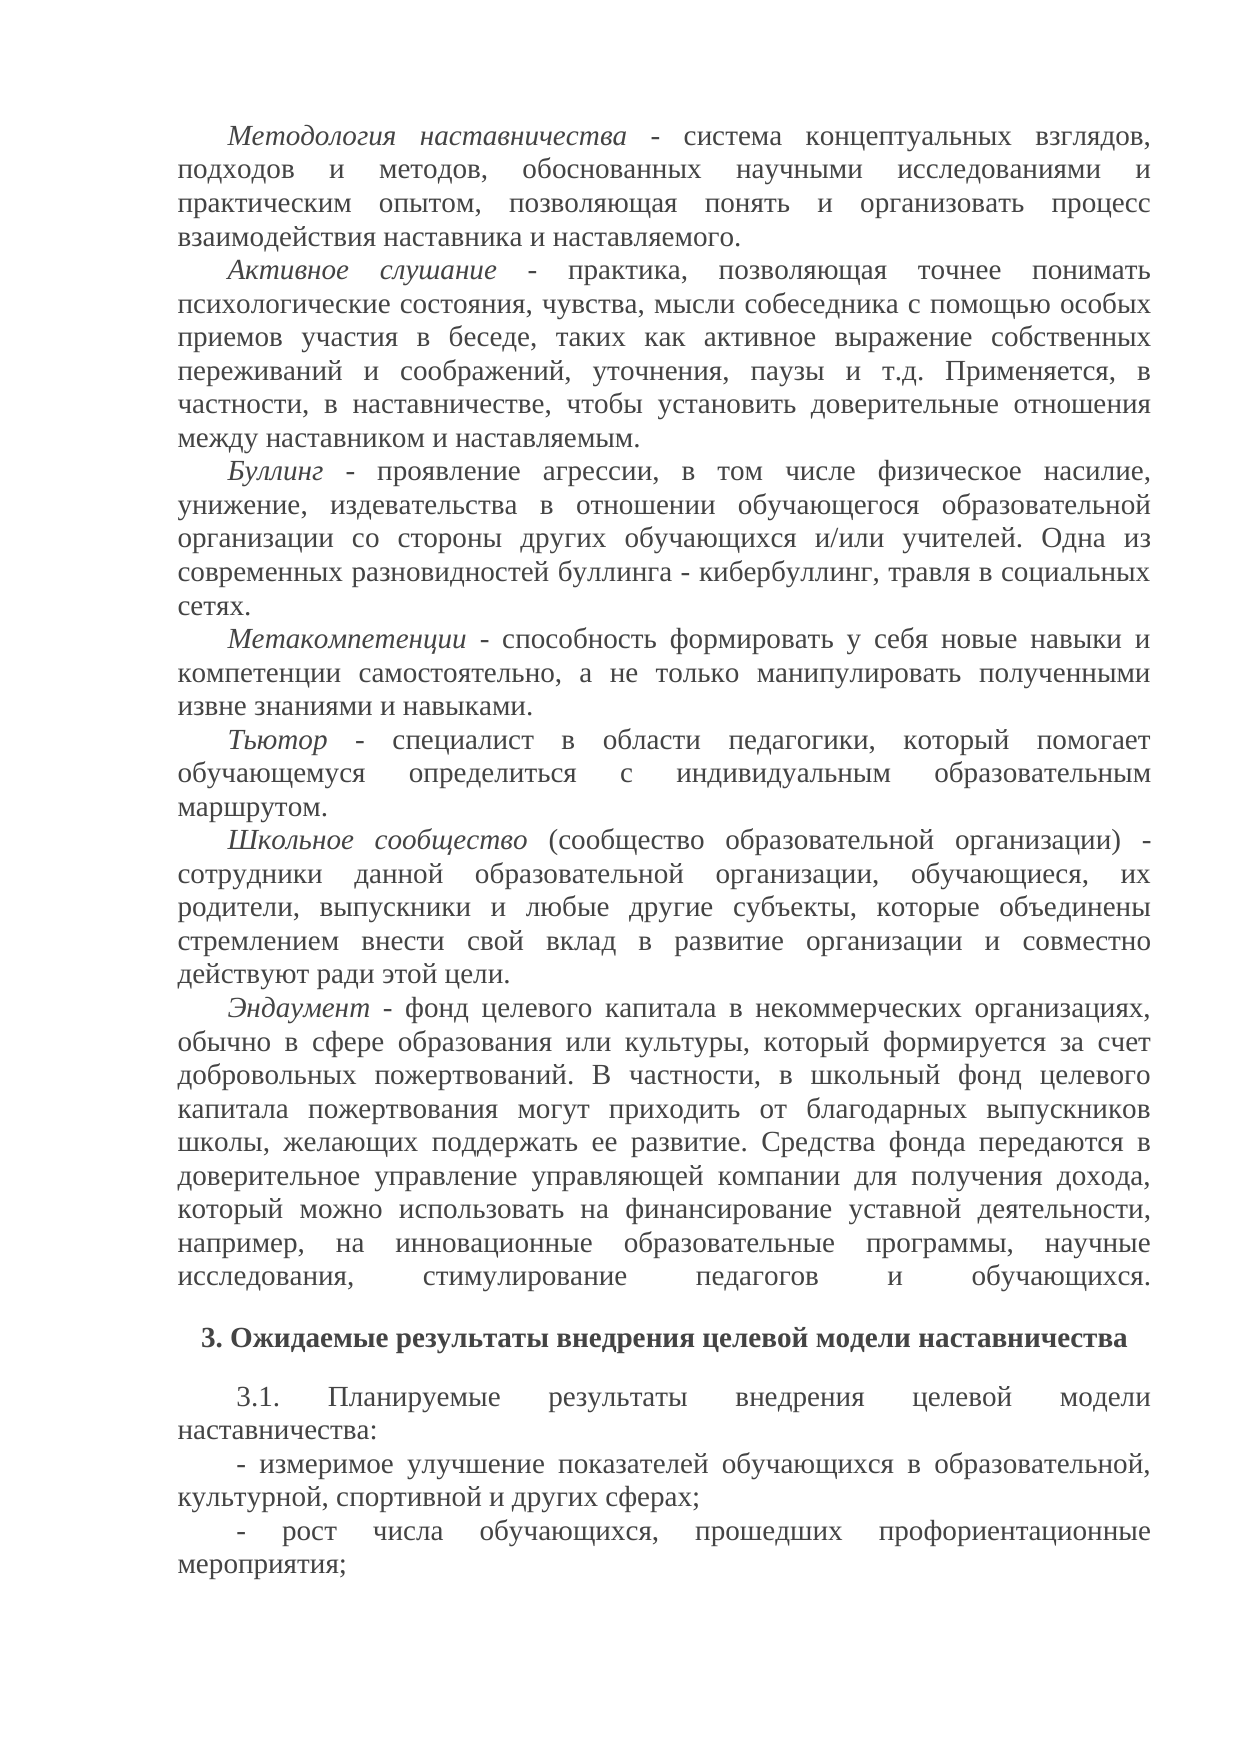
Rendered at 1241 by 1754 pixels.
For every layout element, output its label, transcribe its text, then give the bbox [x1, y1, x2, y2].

text 3. Ожидаемые результаты внедрения целевой модели наставничества [177, 1320, 1152, 1354]
text Активное слушание - практика, позволяющая точнее понимать психологические состояния, чувства, мысли собеседника с помощью особых приемов участия в беседе, таких как активное выражение собственных переживаний и соображений, уточнения, паузы и т.д. Применяется, в частности, в наставничестве, чтобы установить доверительные отношения между наставником и наставляемым. [177, 252, 1152, 453]
text Тьютор - специалист в области педагогики, который помогает обучающемуся определиться с индивидуальным образовательным маршрутом. [177, 722, 1152, 822]
text Буллинг - проявление агрессии, в том числе физическое насилие, унижение, издевательства в отношении обучающегося образовательной организации со стороны других обучающихся и/или учителей. Одна из современных разновидностей буллинга - кибербуллинг, травля в социальных сетях. [177, 453, 1152, 621]
text - рост числа обучающихся, прошедших профориентационные мероприятия; [177, 1513, 1152, 1580]
text Метакомпетенции - способность формировать у себя новые навыки и компетенции самостоятельно, а не только манипулировать полученными извне знаниями и навыками. [177, 621, 1152, 722]
text Эндаумент - фонд целевого капитала в некоммерческих организациях, обычно в сфере образования или культуры, который формируется за счет добровольных пожертвований. В частности, в школьный фонд целевого капитала пожертвования могут приходить от благодарных выпускников школы, желающих поддержать ее развитие. Средства фонда передаются в доверительное управление управляющей компании для получения дохода, который можно использовать на финансирование уставной деятельности, например, на инновационные образовательные программы, научные исследования, стимулирование педагогов и обучающихся. [177, 990, 1152, 1320]
text 3.1. Планируемые результаты внедрения целевой модели наставничества: [177, 1379, 1152, 1446]
text - измеримое улучшение показателей обучающихся в образовательной, культурной, спортивной и других сферах; [177, 1446, 1152, 1513]
text Методология наставничества - система концептуальных взглядов, подходов и методов, обоснованных научными исследованиями и практическим опытом, позволяющая понять и организовать процесс взаимодействия наставника и наставляемого. [177, 118, 1152, 252]
text Школьное сообщество (сообщество образовательной организации) - сотрудники данной образовательной организации, обучающиеся, их родители, выпускники и любые другие субъекты, которые объединены стремлением внести свой вклад в развитие организации и совместно действуют ради этой цели. [177, 822, 1152, 990]
